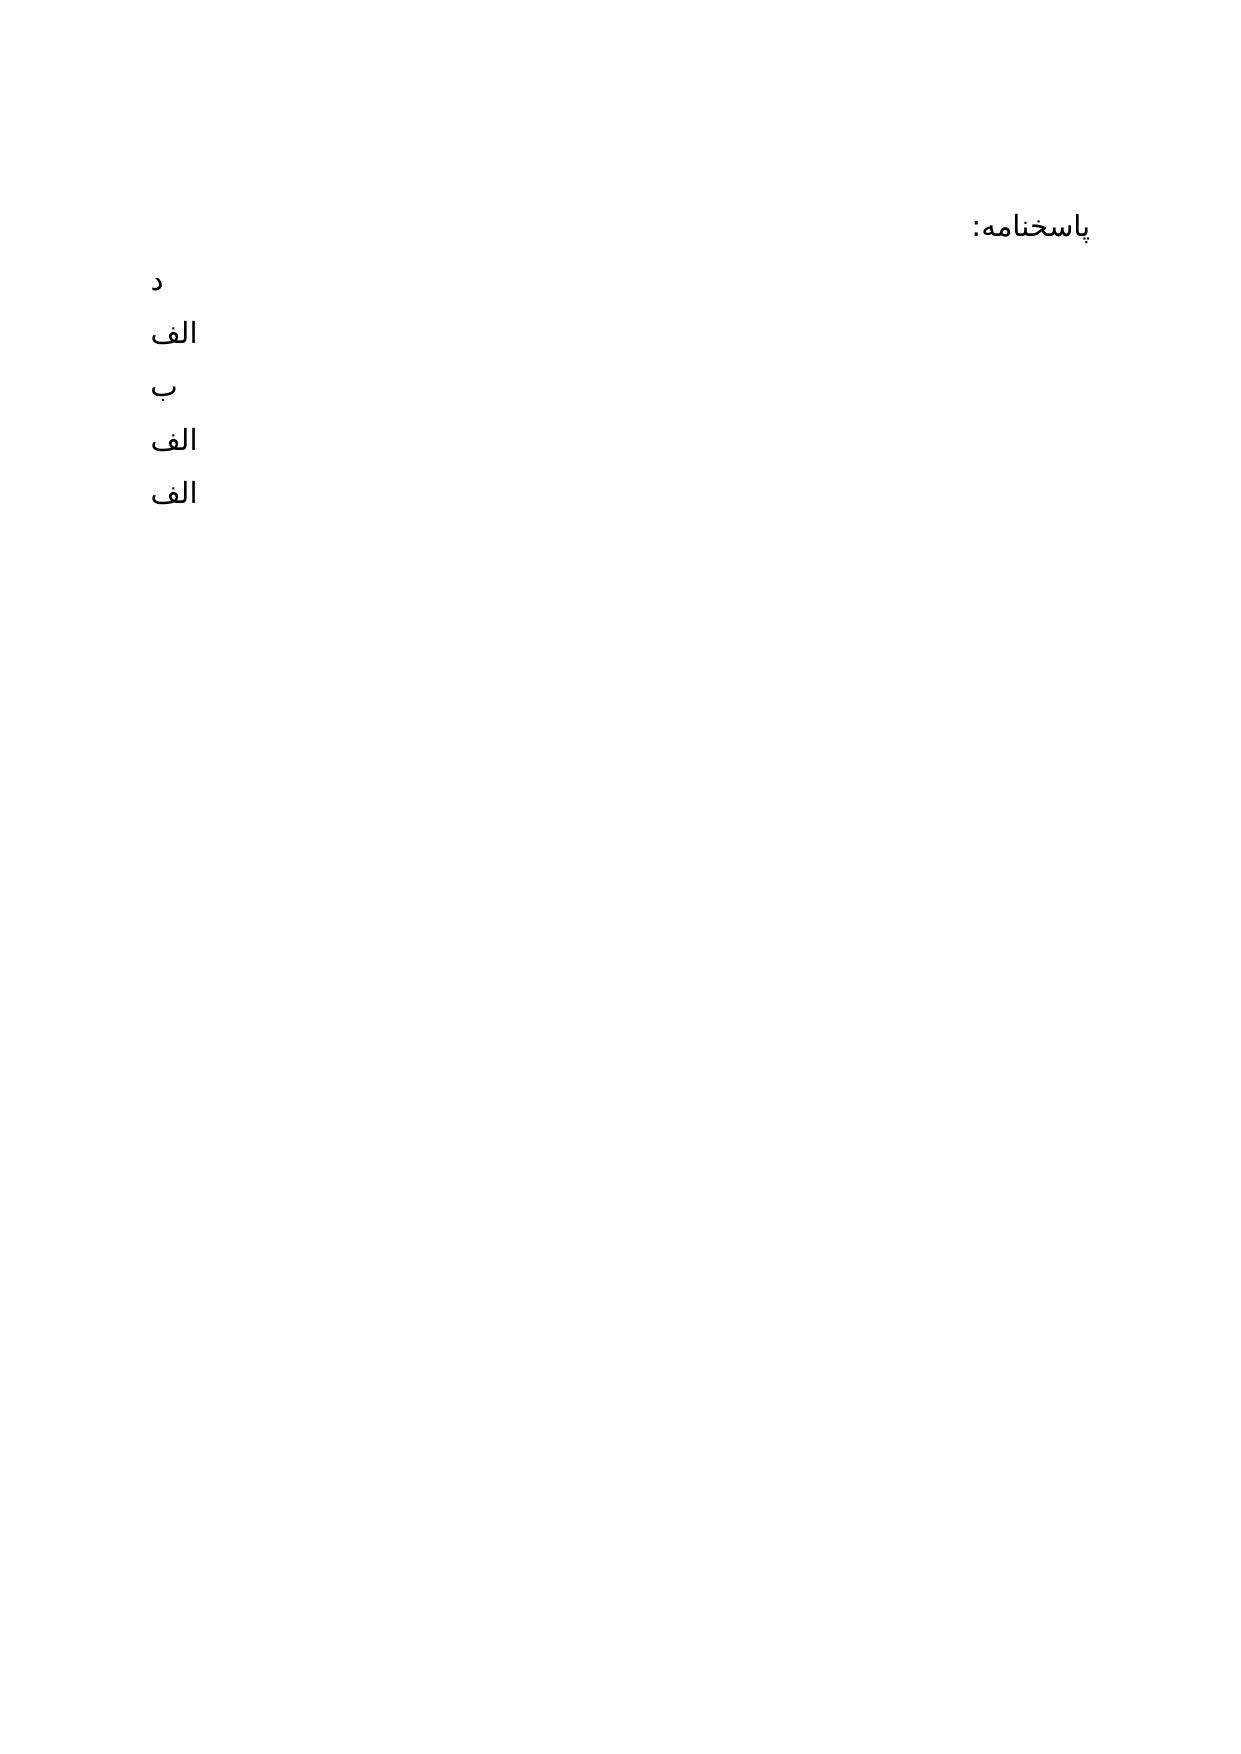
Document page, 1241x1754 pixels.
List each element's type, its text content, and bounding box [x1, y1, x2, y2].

text الف [150, 316, 1090, 350]
text د [150, 263, 1090, 297]
text ب [150, 369, 1090, 403]
text پاسخنامه: [150, 209, 1090, 243]
text الف [150, 476, 1090, 510]
text الف [150, 423, 1090, 457]
